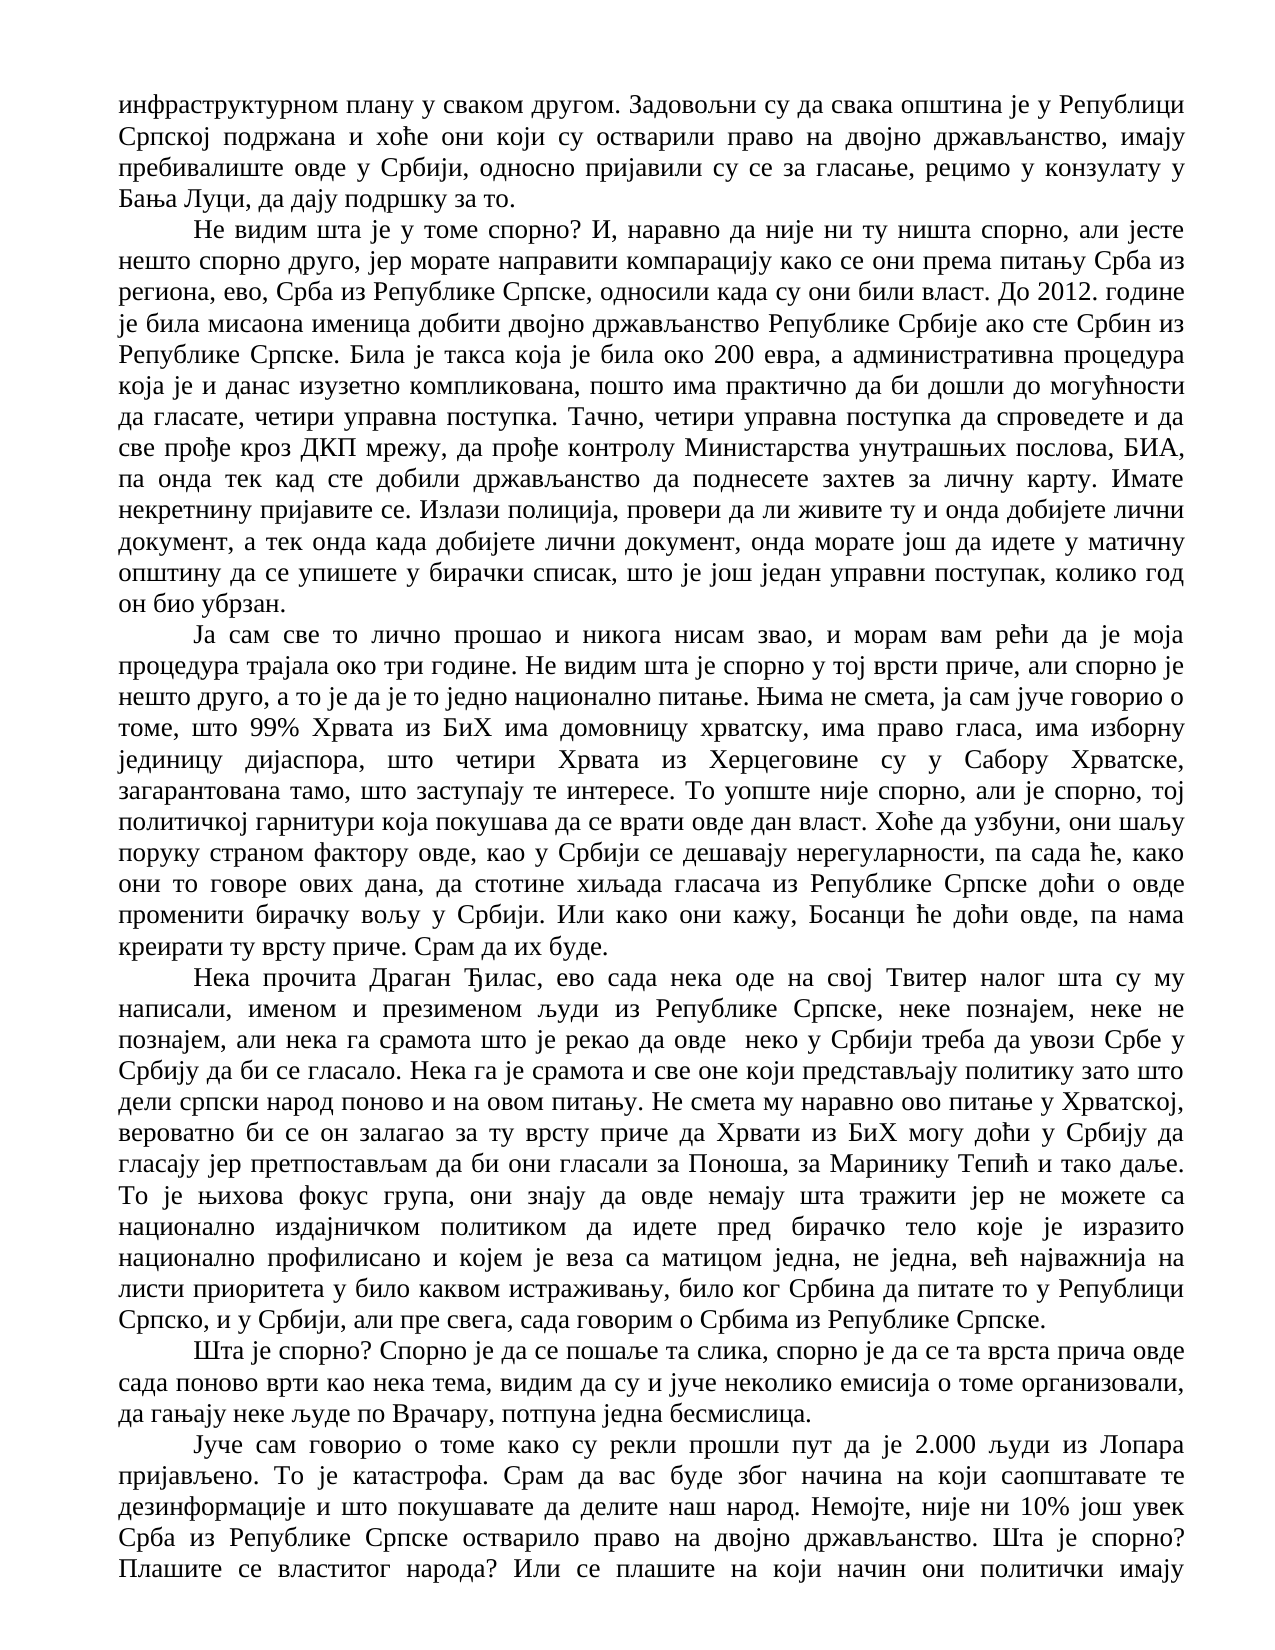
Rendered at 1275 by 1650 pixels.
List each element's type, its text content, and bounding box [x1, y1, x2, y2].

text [118, 89, 1186, 213]
text Нека прочита Драган Ђилас, ево сада нека оде на свој Твитер налог шта су му написали, именом и презименом људи из Републике Српске, неке познајем, неке не познајем, али нека га срамота што је рекао да овде неко у Србији треба да увози Србе у Србију да би се гласало. Нека га је срамота и све оне који представљају политику зато што дели српски народ поново и на овом питању. Не смета му наравно ово питање у Хрватској, вероватно би се он залагао за ту врсту приче да Хрвати из БиХ могу доћи у Србију да гласају јер претпостављам да би они гласали за Поноша, за Маринику Тепић и тако даље. То је њихова фокус група, они знају да овде немају шта тражити јер не можете са национално издајничком политиком да идете пред бирачко тело које је изразито национално профилисано и којем је веза са матицом једна, не једна, већ најважнија на листи приоритета у било каквом истраживању, било ког Србина да питате то у Републици Српско, и у Србији, али пре свега, сада говорим о Србима из Републике Српске. [118, 961, 1186, 1334]
text Шта је спорно? Спорно је да се пошаље та слика, спорно је да се та врста прича овде сада поново врти као нека тема, видим да су и јуче неколико емисија о томе организовали, да гањају неке људе по Врачару, потпуна једна бесмислица. [118, 1334, 1186, 1428]
text Ја сам све то лично прошао и никога нисам звао, и морам вам рећи да је моја процедура трајала око три године. Не видим шта је спорно у тој врсти приче, али спорно је нешто друго, а то је да је то једно национално питање. Њима не смета, ја сам јуче говорио о томе, што 99% Хрвата из БиХ има домовницу хрватску, има право гласа, има изборну јединицу дијаспора, што четири Хрвата из Херцеговине су у Сабору Хрватске, загарантована тамо, што заступају те интересе. То уопште није спорно, али је спорно, тој политичкој гарнитури која покушава да се врати овде дан власт. Хоће да узбуни, они шаљу поруку страном фактору овде, као у Србији се дешавају нерегуларности, па сада ће, како они то говоре ових дана, да стотине хиљада гласача из Републике Српске доћи о овде променити бирачку вољу у Србији. Или како они кажу, Босанци ће доћи овде, па нама креирати ту врсту приче. Срам да их буде. [118, 618, 1186, 961]
text Не видим шта је у томе спорно? И, наравно да није ни ту ништа спорно, али јесте нешто спорно друго, јер морате направити компарацију како се они према питању Срба из региона, ево, Срба из Републике Српске, односили када су они били власт. До 2012. године је била мисаона именица добити двојно држављанство Републике Србије ако сте Србин из Републике Српске. Била је такса која је била око 200 евра, а административна процедура која је и данас изузетно компликована, пошто има практично да би дошли до могућности да гласате, четири управна поступка. Тачно, четири управна поступка да спроведете и да све прође кроз ДКП мрежу, да прође контролу Министарства унутрашњих послова, БИА, па онда тек кад сте добили држављанство да поднесете захтев за личну карту. Имате некретнину пријавите се. Излази полиција, провери да ли живите ту и онда добијете лични документ, а тек онда када добијете лични документ, онда морате још да идете у матичну општину да се упишете у бирачки списак, што је још један управни поступак, колико год он био убрзан. [118, 213, 1186, 618]
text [118, 1428, 1186, 1584]
